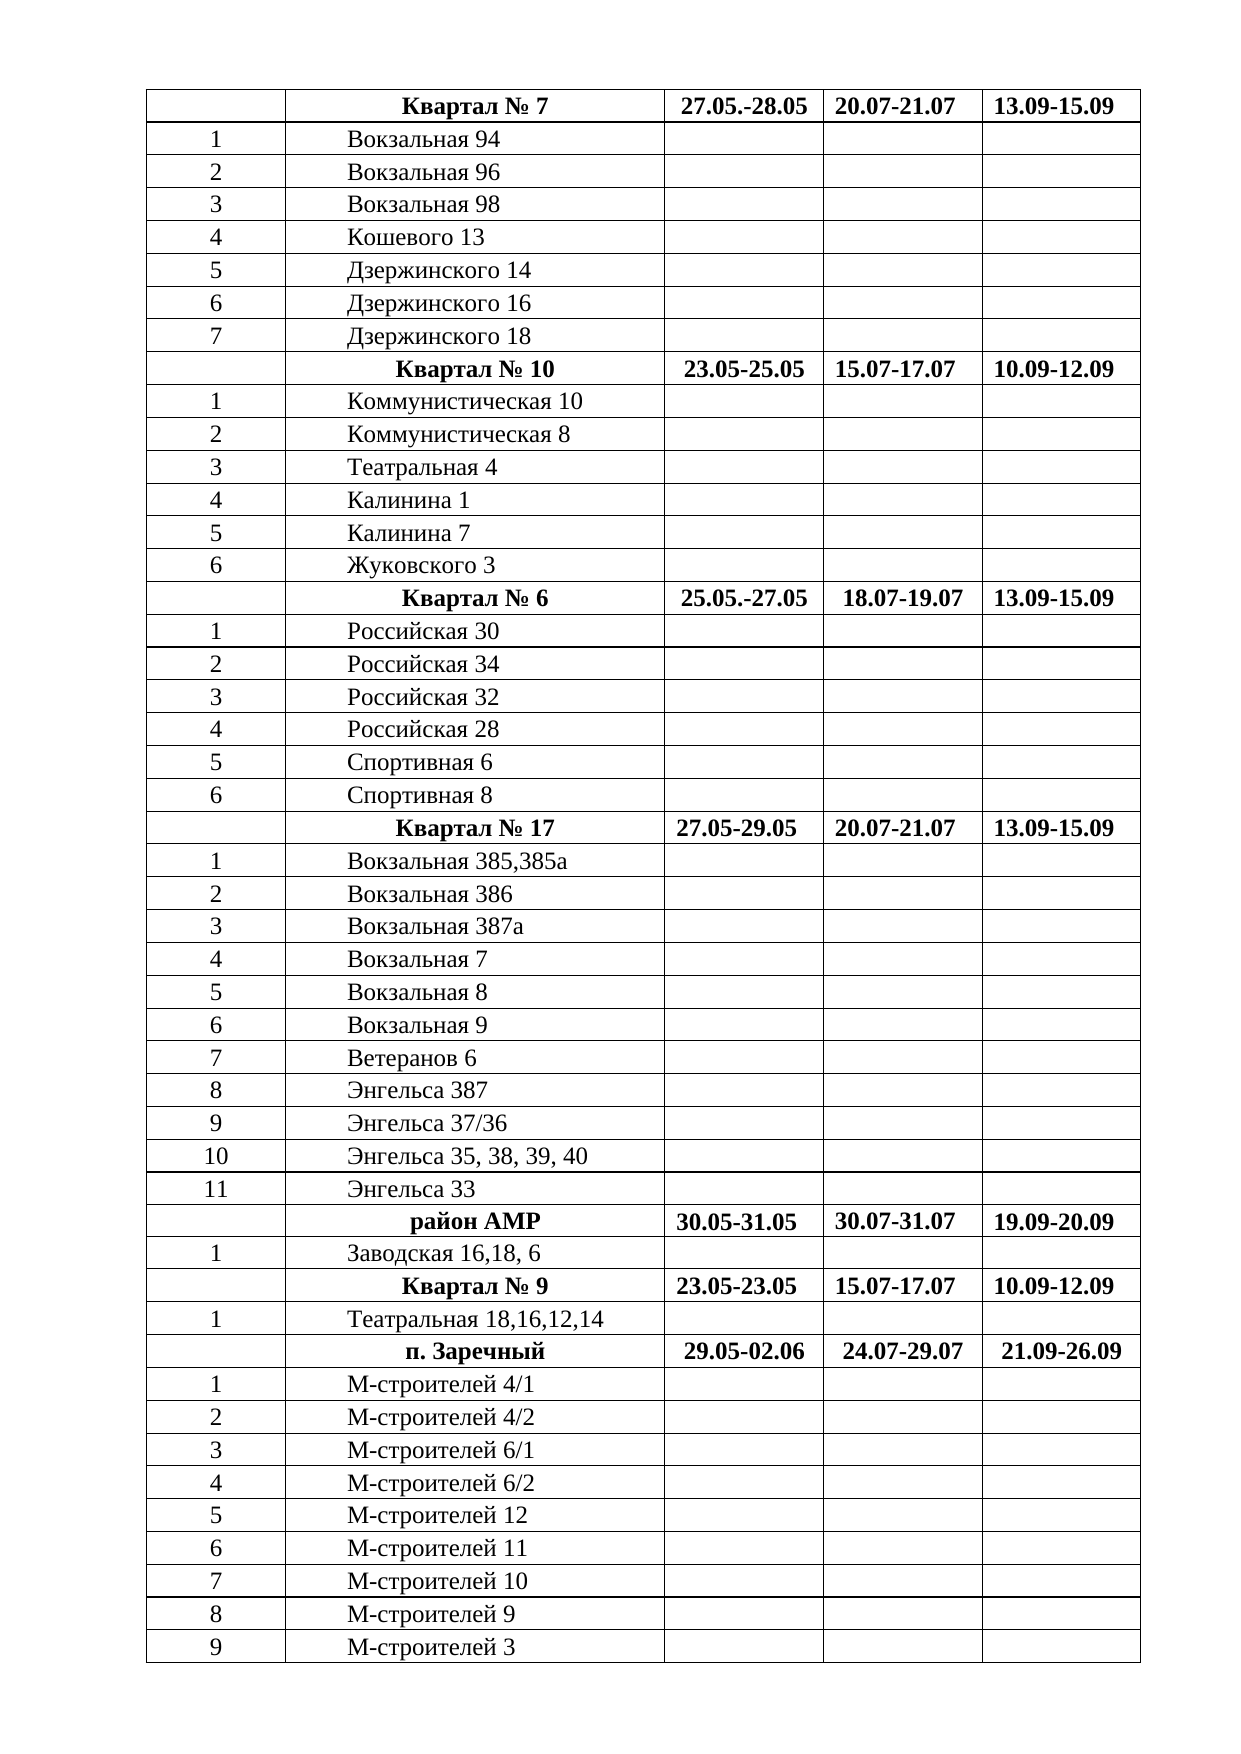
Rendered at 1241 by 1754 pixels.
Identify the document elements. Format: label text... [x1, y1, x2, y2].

table_cell [983, 254, 1140, 286]
table_cell [983, 746, 1140, 778]
table_cell 27.05.-28.05 [665, 90, 823, 121]
table_cell [147, 352, 285, 384]
table_cell [665, 254, 823, 286]
table_cell [665, 319, 823, 351]
table_cell [983, 844, 1140, 876]
table_cell [665, 1598, 823, 1629]
table_cell [824, 1302, 982, 1334]
table_cell 2 [147, 418, 285, 449]
table_cell [983, 976, 1140, 1007]
table_cell 3 [147, 910, 285, 942]
table_cell [983, 713, 1140, 745]
table_cell 2 [147, 648, 285, 679]
table_cell Вокзальная 7 [286, 943, 664, 974]
table_cell Российская 30 [286, 615, 664, 646]
table_cell [824, 713, 982, 745]
table_cell 21.09-26.09 [983, 1335, 1140, 1367]
table_cell [824, 155, 982, 187]
table_cell [824, 1401, 982, 1432]
table_cell [983, 1565, 1140, 1596]
table_cell 1 [147, 615, 285, 646]
table_cell Вокзальная 9 [286, 1009, 664, 1040]
table_cell Квартал № 7 [286, 90, 664, 121]
table_cell М-строителей 9 [286, 1598, 664, 1629]
table_cell [824, 844, 982, 876]
table_cell [824, 1499, 982, 1531]
table_cell район АМР [286, 1205, 664, 1236]
table_cell [983, 1368, 1140, 1399]
table_cell [665, 1140, 823, 1171]
table_cell [824, 910, 982, 942]
table_cell 4 [147, 484, 285, 515]
table_cell Вокзальная 94 [286, 123, 664, 154]
table_cell 6 [147, 779, 285, 811]
table_cell [665, 648, 823, 679]
table_cell 13.09-15.09 [983, 812, 1140, 843]
table_cell Вокзальная 96 [286, 155, 664, 187]
table_cell 5 [147, 1499, 285, 1531]
table_cell [665, 943, 823, 974]
table_cell Жуковского 3 [286, 549, 664, 581]
table_cell Российская 32 [286, 680, 664, 712]
table_cell 2 [147, 877, 285, 909]
table_cell 10.09-12.09 [983, 352, 1140, 384]
table_cell [824, 1434, 982, 1465]
table_cell [983, 1140, 1140, 1171]
table_cell 1 [147, 1368, 285, 1399]
table_cell 15.07-17.07 [824, 352, 982, 384]
table_cell 23.05-25.05 [665, 352, 823, 384]
table_cell [983, 188, 1140, 220]
table_cell [824, 779, 982, 811]
table_cell [665, 1237, 823, 1268]
table_cell Вокзальная 386 [286, 877, 664, 909]
table_cell 1 [147, 385, 285, 417]
table_cell [983, 943, 1140, 974]
table_cell [147, 582, 285, 614]
table_cell [824, 1466, 982, 1498]
table_cell [983, 319, 1140, 351]
table_cell [824, 1041, 982, 1073]
table_cell [983, 418, 1140, 449]
table_cell 15.07-17.07 [824, 1269, 982, 1301]
table_cell [665, 1173, 823, 1204]
table_cell [983, 1041, 1140, 1073]
table_cell [665, 155, 823, 187]
table_cell [983, 1466, 1140, 1498]
table_cell [147, 1269, 285, 1301]
table_cell 10 [147, 1140, 285, 1171]
table_cell 1 [147, 123, 285, 154]
table_cell [824, 1630, 982, 1662]
table_cell [665, 1401, 823, 1432]
table_cell [665, 1499, 823, 1531]
table_cell 24.07-29.07 [824, 1335, 982, 1367]
table_cell [665, 1074, 823, 1106]
table_cell М-строителей 6/2 [286, 1466, 664, 1498]
table_cell 6 [147, 549, 285, 581]
table_cell [824, 516, 982, 548]
table_cell [824, 484, 982, 515]
table_cell [983, 123, 1140, 154]
table_cell [824, 1107, 982, 1139]
table_cell [824, 254, 982, 286]
table_cell [665, 1466, 823, 1498]
table_cell М-строителей 4/2 [286, 1401, 664, 1432]
table_cell 27.05-29.05 [665, 812, 823, 843]
table_cell [824, 943, 982, 974]
table_cell 30.05-31.05 [665, 1205, 823, 1236]
table_cell [665, 123, 823, 154]
table_cell Театральная 18,16,12,14 [286, 1302, 664, 1334]
table_cell [147, 1335, 285, 1367]
table_cell 20.07-21.07 [824, 812, 982, 843]
table_cell 2 [147, 1401, 285, 1432]
table_cell Спортивная 8 [286, 779, 664, 811]
table_cell [824, 451, 982, 482]
table_cell [665, 910, 823, 942]
table_cell [665, 746, 823, 778]
table_cell 8 [147, 1074, 285, 1106]
table_cell [983, 1401, 1140, 1432]
table_cell Ветеранов 6 [286, 1041, 664, 1073]
table_cell [824, 221, 982, 253]
table_cell [983, 155, 1140, 187]
table_cell Квартал № 10 [286, 352, 664, 384]
table_cell Квартал № 6 [286, 582, 664, 614]
table_cell [983, 516, 1140, 548]
table_cell 6 [147, 287, 285, 318]
table_cell [983, 1630, 1140, 1662]
table_cell [824, 1009, 982, 1040]
table_cell [983, 1173, 1140, 1204]
table_cell М-строителей 12 [286, 1499, 664, 1531]
table_cell [824, 746, 982, 778]
table_cell [983, 877, 1140, 909]
table_cell Коммунистическая 8 [286, 418, 664, 449]
table_cell Кошевого 13 [286, 221, 664, 253]
table_cell Дзержинского 16 [286, 287, 664, 318]
table_cell 3 [147, 1434, 285, 1465]
table_cell 5 [147, 254, 285, 286]
table_cell [983, 1598, 1140, 1629]
table_cell [665, 1434, 823, 1465]
table_cell 3 [147, 451, 285, 482]
table_cell 20.07-21.07 [824, 90, 982, 121]
table_cell Вокзальная 98 [286, 188, 664, 220]
table_cell Вокзальная 385,385а [286, 844, 664, 876]
table_cell [824, 1532, 982, 1564]
table_cell [824, 287, 982, 318]
table_cell [983, 615, 1140, 646]
table_cell [665, 1009, 823, 1040]
table_cell 13.09-15.09 [983, 90, 1140, 121]
table_cell [983, 1302, 1140, 1334]
table_cell [665, 680, 823, 712]
table_cell 2 [147, 155, 285, 187]
table_cell [665, 1041, 823, 1073]
table_cell Дзержинского 14 [286, 254, 664, 286]
table_cell 1 [147, 1237, 285, 1268]
table_cell Вокзальная 387а [286, 910, 664, 942]
table_cell [824, 188, 982, 220]
table_cell [824, 1237, 982, 1268]
table_cell 6 [147, 1009, 285, 1040]
table_cell Энгельса 37/36 [286, 1107, 664, 1139]
table_cell 9 [147, 1107, 285, 1139]
table_cell 10.09-12.09 [983, 1269, 1140, 1301]
table_cell [983, 1009, 1140, 1040]
table_cell [824, 1598, 982, 1629]
table_cell 3 [147, 188, 285, 220]
table_cell 7 [147, 319, 285, 351]
table_cell [983, 451, 1140, 482]
table_cell 7 [147, 1041, 285, 1073]
table_cell [147, 812, 285, 843]
table_cell Энгельса 35, 38, 39, 40 [286, 1140, 664, 1171]
table_cell [983, 1532, 1140, 1564]
table_cell [665, 1302, 823, 1334]
table_cell [665, 516, 823, 548]
table_cell М-строителей 3 [286, 1630, 664, 1662]
table_cell [983, 221, 1140, 253]
table_cell 9 [147, 1630, 285, 1662]
table_cell М-строителей 6/1 [286, 1434, 664, 1465]
table_cell Дзержинского 18 [286, 319, 664, 351]
table_cell 23.05-23.05 [665, 1269, 823, 1301]
table_cell [983, 779, 1140, 811]
table_cell [983, 648, 1140, 679]
table_cell 13.09-15.09 [983, 582, 1140, 614]
table_cell Калинина 7 [286, 516, 664, 548]
table_cell 4 [147, 221, 285, 253]
table_cell [983, 1107, 1140, 1139]
table_cell [147, 90, 285, 121]
table_cell Энгельса 387 [286, 1074, 664, 1106]
table_cell [983, 1434, 1140, 1465]
table_cell Энгельса 33 [286, 1173, 664, 1204]
table_cell 18.07-19.07 [824, 582, 982, 614]
table_cell [983, 549, 1140, 581]
table_cell [665, 976, 823, 1007]
table_cell [824, 1565, 982, 1596]
table_cell [824, 1368, 982, 1399]
table_cell 5 [147, 976, 285, 1007]
table_cell [983, 910, 1140, 942]
table_cell [665, 549, 823, 581]
table_cell [983, 1499, 1140, 1531]
table_cell [824, 1140, 982, 1171]
table_cell 5 [147, 516, 285, 548]
table_cell [824, 680, 982, 712]
table_cell Театральная 4 [286, 451, 664, 482]
table_cell [665, 221, 823, 253]
table_cell [665, 451, 823, 482]
table_cell Спортивная 6 [286, 746, 664, 778]
table_cell 4 [147, 943, 285, 974]
table_cell [665, 844, 823, 876]
table_cell [983, 1237, 1140, 1268]
table_cell [824, 877, 982, 909]
table_cell [665, 484, 823, 515]
table_cell 6 [147, 1532, 285, 1564]
table_cell [665, 287, 823, 318]
table_cell [665, 418, 823, 449]
table_cell [665, 385, 823, 417]
table_cell М-строителей 4/1 [286, 1368, 664, 1399]
table_cell Калинина 1 [286, 484, 664, 515]
table_cell Российская 34 [286, 648, 664, 679]
table_cell 8 [147, 1598, 285, 1629]
table_cell [824, 615, 982, 646]
table_cell М-строителей 11 [286, 1532, 664, 1564]
table_cell [665, 1630, 823, 1662]
table_cell Квартал № 9 [286, 1269, 664, 1301]
table_cell [824, 976, 982, 1007]
table_cell 4 [147, 713, 285, 745]
table_cell Вокзальная 8 [286, 976, 664, 1007]
table_cell Квартал № 17 [286, 812, 664, 843]
table_cell [824, 1173, 982, 1204]
table_cell [824, 319, 982, 351]
table_cell [824, 385, 982, 417]
table_cell [824, 418, 982, 449]
table_cell 11 [147, 1173, 285, 1204]
table_cell [824, 549, 982, 581]
table_cell [983, 680, 1140, 712]
table_cell 7 [147, 1565, 285, 1596]
table_cell 19.09-20.09 [983, 1205, 1140, 1236]
table_cell [983, 484, 1140, 515]
table_cell [824, 123, 982, 154]
table_cell [983, 385, 1140, 417]
table_cell [665, 615, 823, 646]
table_cell [147, 1205, 285, 1236]
table_cell 3 [147, 680, 285, 712]
table_cell [665, 877, 823, 909]
table_cell Коммунистическая 10 [286, 385, 664, 417]
table_cell [665, 1532, 823, 1564]
table_cell 5 [147, 746, 285, 778]
table_cell 29.05-02.06 [665, 1335, 823, 1367]
table_cell [983, 287, 1140, 318]
table_cell [824, 1074, 982, 1106]
table_cell 4 [147, 1466, 285, 1498]
table_cell [665, 1565, 823, 1596]
table_cell 25.05.-27.05 [665, 582, 823, 614]
table_cell [665, 188, 823, 220]
table_cell [665, 713, 823, 745]
table_cell Российская 28 [286, 713, 664, 745]
table_cell [665, 779, 823, 811]
table_cell 1 [147, 1302, 285, 1334]
table_cell [665, 1107, 823, 1139]
table_cell [983, 1074, 1140, 1106]
table_cell Заводская 16,18, 6 [286, 1237, 664, 1268]
table_cell [824, 648, 982, 679]
table_cell М-строителей 10 [286, 1565, 664, 1596]
table_cell 30.07-31.07 [824, 1205, 982, 1236]
table_cell 1 [147, 844, 285, 876]
table_cell [665, 1368, 823, 1399]
table_cell п. Заречный [286, 1335, 664, 1367]
